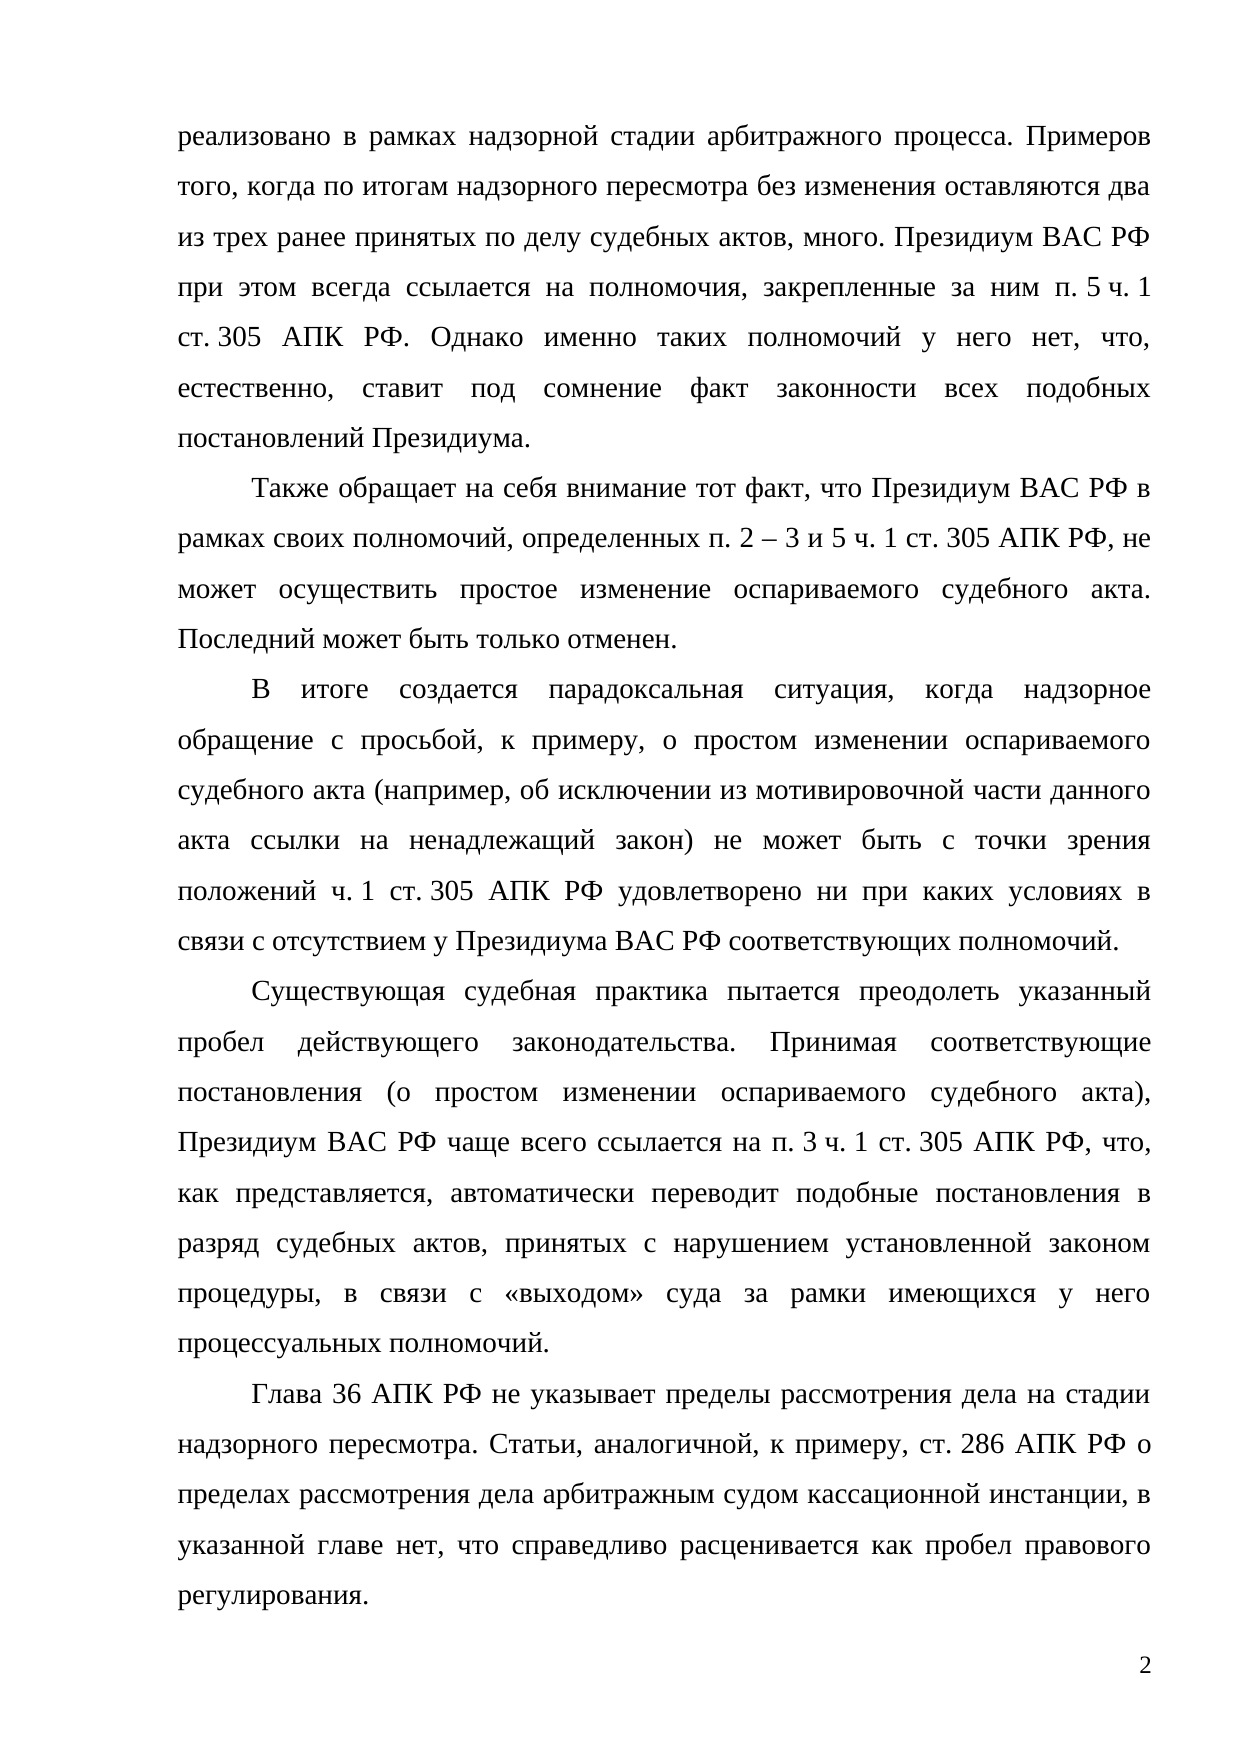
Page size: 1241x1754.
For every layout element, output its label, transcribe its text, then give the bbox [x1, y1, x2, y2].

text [177, 118, 1152, 453]
text Глава 36 АПК РФ не указывает пределы рассмотрения дела на стадии надзорного пересмотра. Статьи, аналогичной, к примеру, ст. 286 АПК РФ о пределах рассмотрения дела арбитражным судом кассационной инстанции, в указанной главе нет, что справедливо расценивается как пробел правового регулирования. [177, 1376, 1152, 1611]
text Также обращает на себя внимание тот факт, что Президиум ВАС РФ в рамках своих полномочий, определенных п. 2 – 3 и 5 ч. 1 ст. 305 АПК РФ, не может осуществить простое изменение оспариваемого судебного акта. Последний может быть только отменен. [177, 470, 1152, 655]
text Существующая судебная практика пытается преодолеть указанный пробел действующего законодательства. Принимая соответствующие постановления (о простом изменении оспариваемого судебного акта), Президиум ВАС РФ чаще всего ссылается на п. 3 ч. 1 ст. 305 АПК РФ, что, как представляется, автоматически переводит подобные постановления в разряд судебных актов, принятых с нарушением установленной законом процедуры, в связи с «выходом» суда за рамки имеющихся у него процессуальных полномочий. [177, 973, 1152, 1359]
text В итоге создается парадоксальная ситуация, когда надзорное обращение с просьбой, к примеру, о простом изменении оспариваемого судебного акта (например, об исключении из мотивировочной части данного акта ссылки на ненадлежащий закон) не может быть с точки зрения положений ч. 1 ст. 305 АПК РФ удовлетворено ни при каких условиях в связи с отсутствием у Президиума ВАС РФ соответствующих полномочий. [177, 672, 1152, 957]
